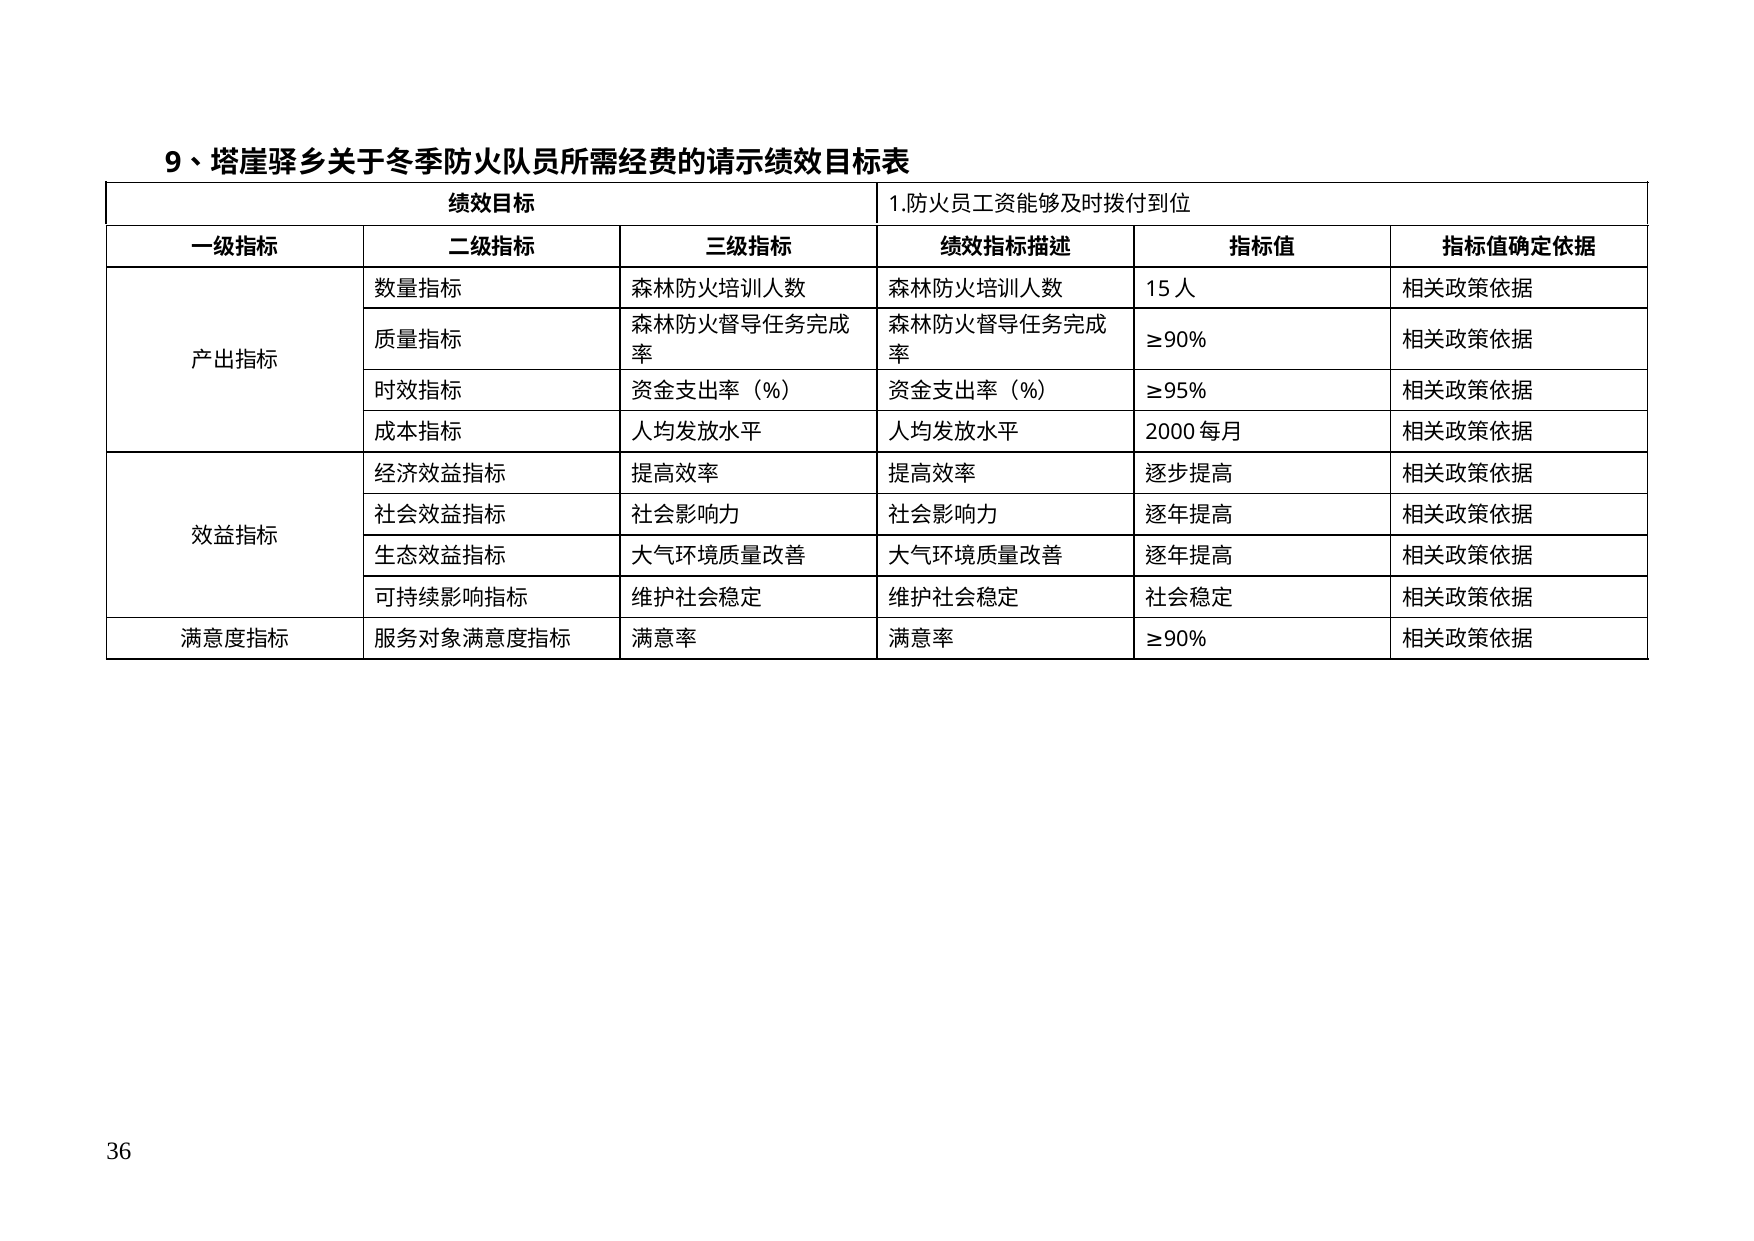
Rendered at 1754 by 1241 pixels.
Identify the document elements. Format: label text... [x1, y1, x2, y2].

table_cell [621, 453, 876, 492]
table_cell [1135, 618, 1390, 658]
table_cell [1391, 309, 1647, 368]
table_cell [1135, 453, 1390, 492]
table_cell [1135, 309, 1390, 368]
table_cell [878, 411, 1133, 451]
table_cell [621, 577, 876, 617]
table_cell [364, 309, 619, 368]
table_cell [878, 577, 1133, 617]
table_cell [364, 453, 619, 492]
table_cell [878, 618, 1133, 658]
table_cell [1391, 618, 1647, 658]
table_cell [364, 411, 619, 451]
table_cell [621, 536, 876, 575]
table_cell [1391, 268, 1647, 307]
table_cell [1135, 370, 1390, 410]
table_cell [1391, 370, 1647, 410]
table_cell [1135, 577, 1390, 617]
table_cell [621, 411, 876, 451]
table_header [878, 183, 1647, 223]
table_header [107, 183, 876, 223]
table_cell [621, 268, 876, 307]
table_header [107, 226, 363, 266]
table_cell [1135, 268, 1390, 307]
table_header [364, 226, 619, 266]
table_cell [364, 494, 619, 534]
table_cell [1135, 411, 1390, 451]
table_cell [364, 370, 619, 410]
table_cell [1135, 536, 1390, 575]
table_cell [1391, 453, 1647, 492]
text 9、塔崖驿乡关于冬季防火队员所需经费的请示绩效目标表 [106, 142, 1648, 181]
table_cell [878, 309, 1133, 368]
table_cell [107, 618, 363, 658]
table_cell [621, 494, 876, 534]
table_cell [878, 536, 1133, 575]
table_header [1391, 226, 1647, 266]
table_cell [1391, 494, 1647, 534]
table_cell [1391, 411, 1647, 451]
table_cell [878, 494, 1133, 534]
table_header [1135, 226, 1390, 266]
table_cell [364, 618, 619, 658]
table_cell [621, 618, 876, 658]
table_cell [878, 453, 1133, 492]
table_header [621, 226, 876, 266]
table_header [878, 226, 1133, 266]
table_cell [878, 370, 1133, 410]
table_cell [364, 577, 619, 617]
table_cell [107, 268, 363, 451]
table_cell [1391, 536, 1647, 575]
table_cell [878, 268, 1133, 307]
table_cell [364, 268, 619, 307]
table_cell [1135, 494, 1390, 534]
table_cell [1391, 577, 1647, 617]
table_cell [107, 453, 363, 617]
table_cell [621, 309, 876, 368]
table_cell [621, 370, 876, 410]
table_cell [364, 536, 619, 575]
